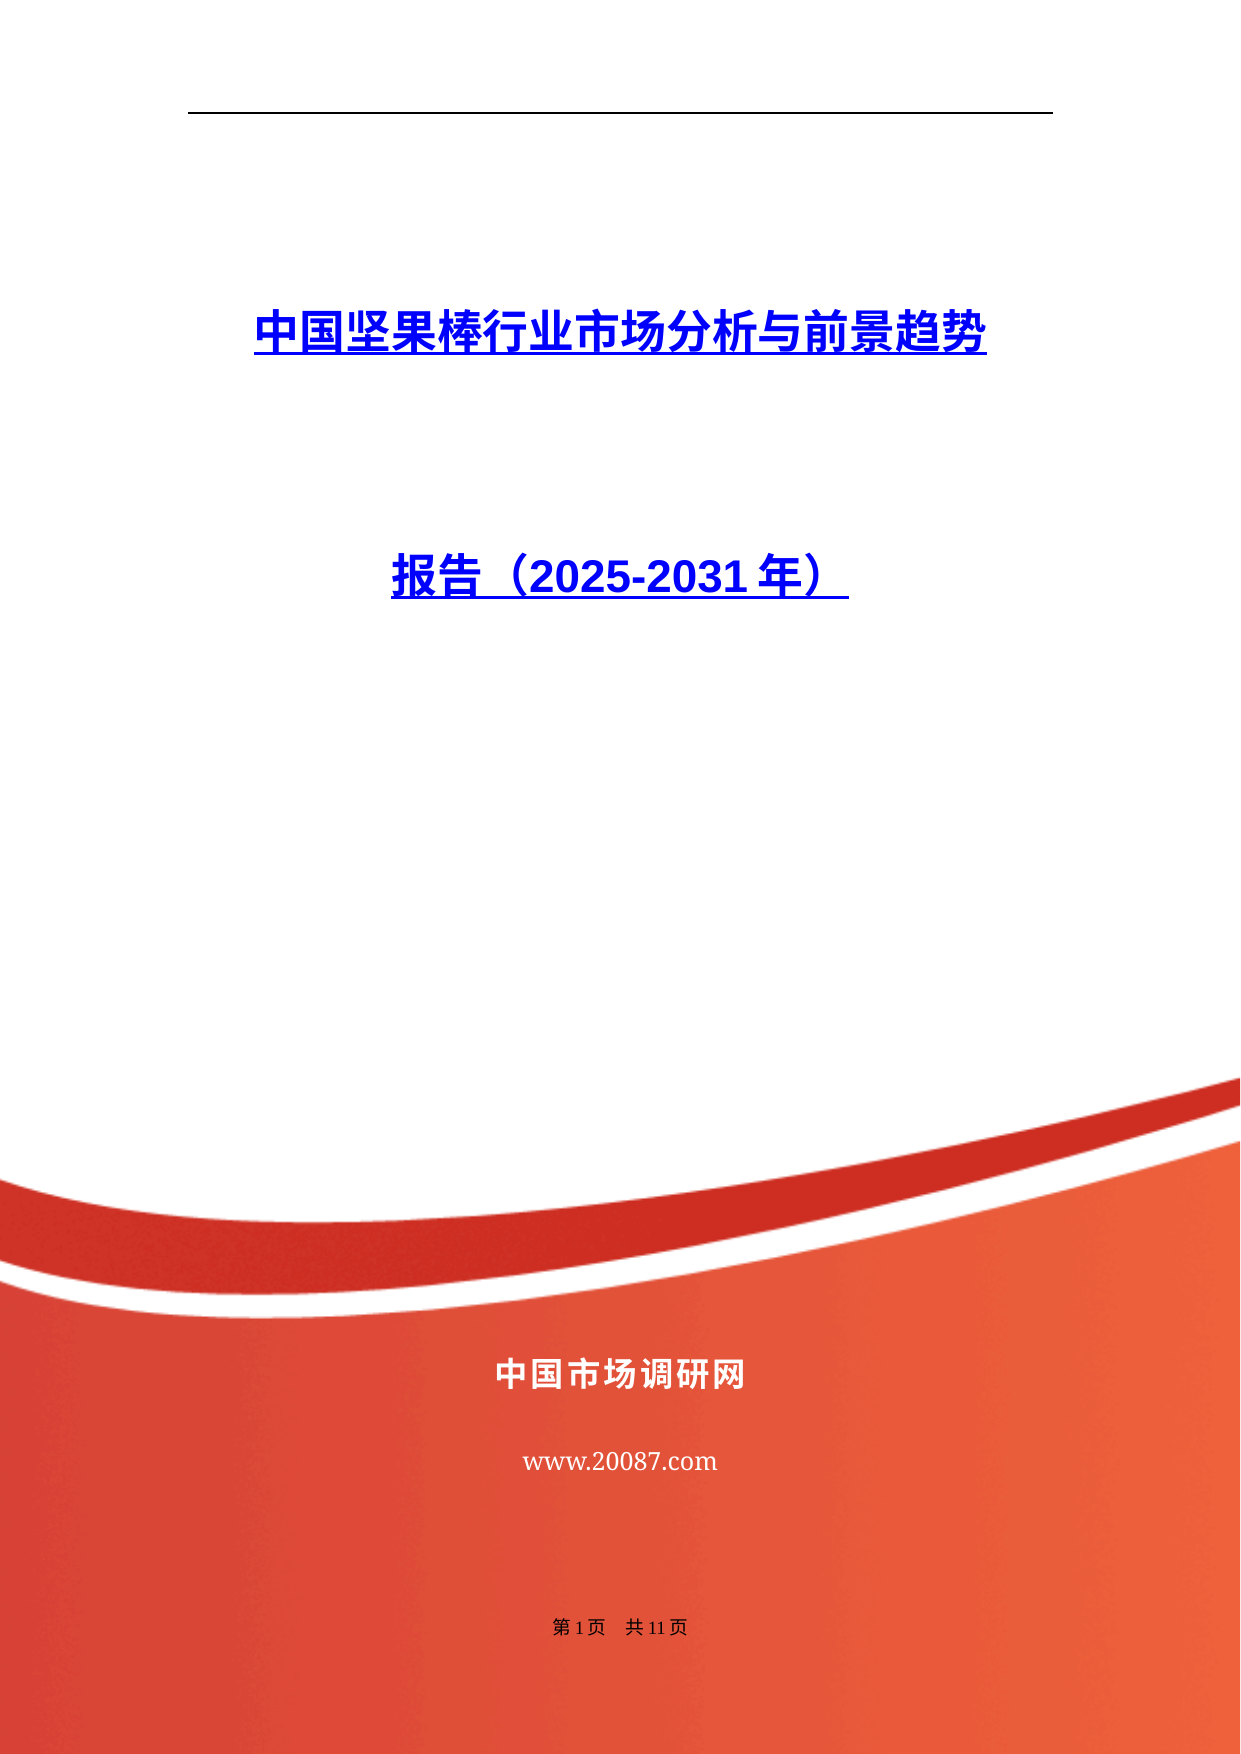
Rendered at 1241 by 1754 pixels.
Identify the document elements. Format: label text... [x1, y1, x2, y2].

text www.20087.com [187, 1428, 1053, 1493]
subtitle 中国市场调研网 [187, 1339, 1053, 1404]
table_header 中国坚果棒行业市场分析与前景趋势报告（2025-2031年） [188, 207, 1053, 773]
picture [0, 1006, 1241, 1754]
